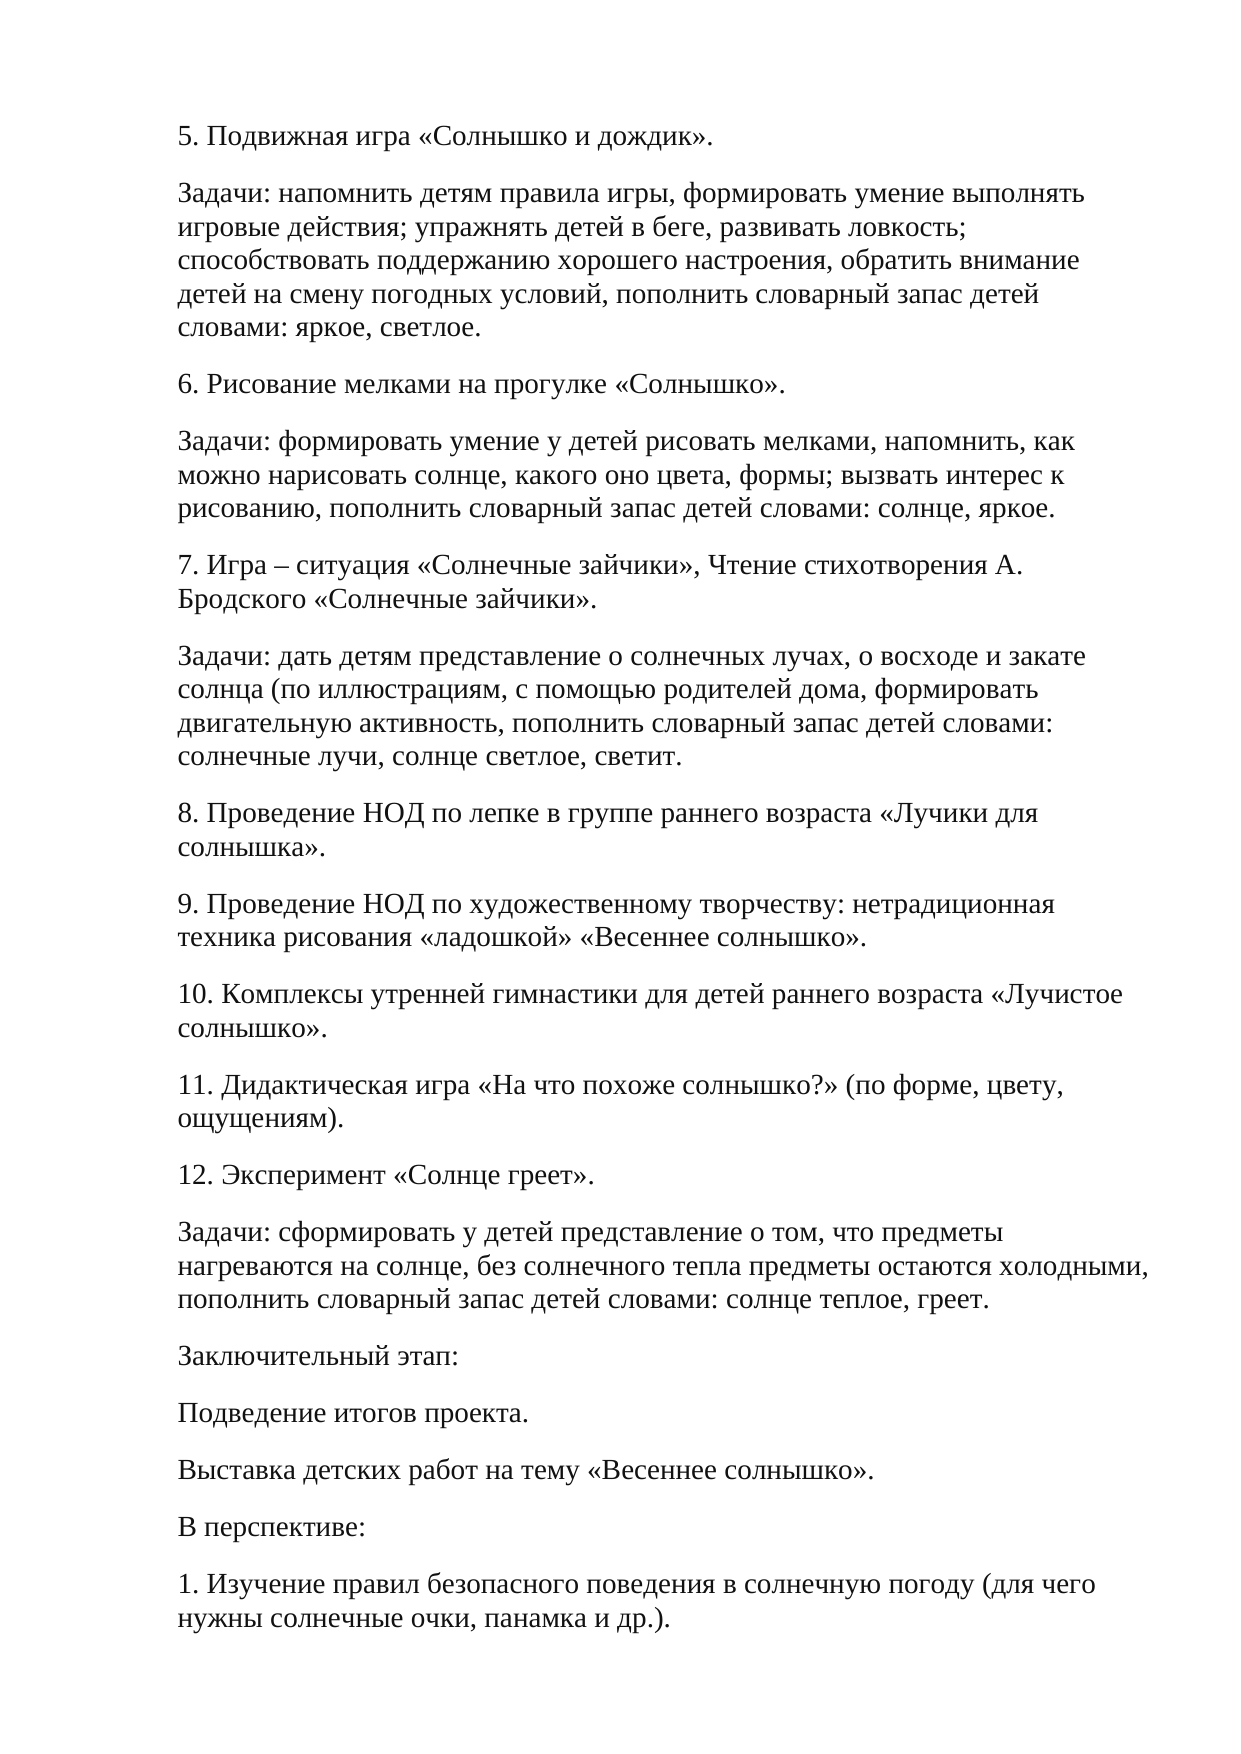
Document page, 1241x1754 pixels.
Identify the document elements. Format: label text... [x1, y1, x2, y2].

text 6. Рисование мелками на прогулке «Солнышко». [177, 366, 1152, 400]
text 1. Изучение правил безопасного поведения в солнечную погоду (для чего нужны солнечные очки, панамка и др.). [177, 1566, 1152, 1633]
text 8. Проведение НОД по лепке в группе раннего возраста «Лучики для солнышка». [177, 795, 1152, 862]
text Заключительный этап: [177, 1338, 1152, 1372]
text Выставка детских работ на тему «Весеннее солнышко». [177, 1452, 1152, 1486]
text Подведение итогов проекта. [177, 1396, 1152, 1429]
text 7. Игра – ситуация «Солнечные зайчики», Чтение стихотворения А. Бродского «Солнечные зайчики». [177, 547, 1152, 614]
text 11. Дидактическая игра «На что похоже солнышко?» (по форме, цвету, ощущениям). [177, 1067, 1152, 1134]
text 12. Эксперимент «Солнце греет». [177, 1157, 1152, 1191]
text 5. Подвижная игра «Солнышко и дождик». [177, 118, 1152, 152]
text Задачи: формировать умение у детей рисовать мелками, напомнить, как можно нарисовать солнце, какого оно цвета, формы; вызвать интерес к рисованию, пополнить словарный запас детей словами: солнце, яркое. [177, 423, 1152, 524]
text 9. Проведение НОД по художественному творчеству: нетрадиционная техника рисования «ладошкой» «Весеннее солнышко». [177, 886, 1152, 953]
text Задачи: сформировать у детей представление о том, что предметы нагреваются на солнце, без солнечного тепла предметы остаются холодными, пополнить словарный запас детей словами: солнце теплое, греет. [177, 1214, 1152, 1315]
text В перспективе: [177, 1509, 1152, 1543]
text 10. Комплексы утренней гимнастики для детей раннего возраста «Лучистое солнышко». [177, 976, 1152, 1043]
text Задачи: дать детям представление о солнечных лучах, о восходе и закате солнца (по иллюстрациям, с помощью родителей дома, формировать двигательную активность, пополнить словарный запас детей словами: солнечные лучи, солнце светлое, светит. [177, 638, 1152, 772]
text Задачи: напомнить детям правила игры, формировать умение выполнять игровые действия; упражнять детей в беге, развивать ловкость; способствовать поддержанию хорошего настроения, обратить внимание детей на смену погодных условий, пополнить словарный запас детей словами: яркое, светлое. [177, 175, 1152, 343]
